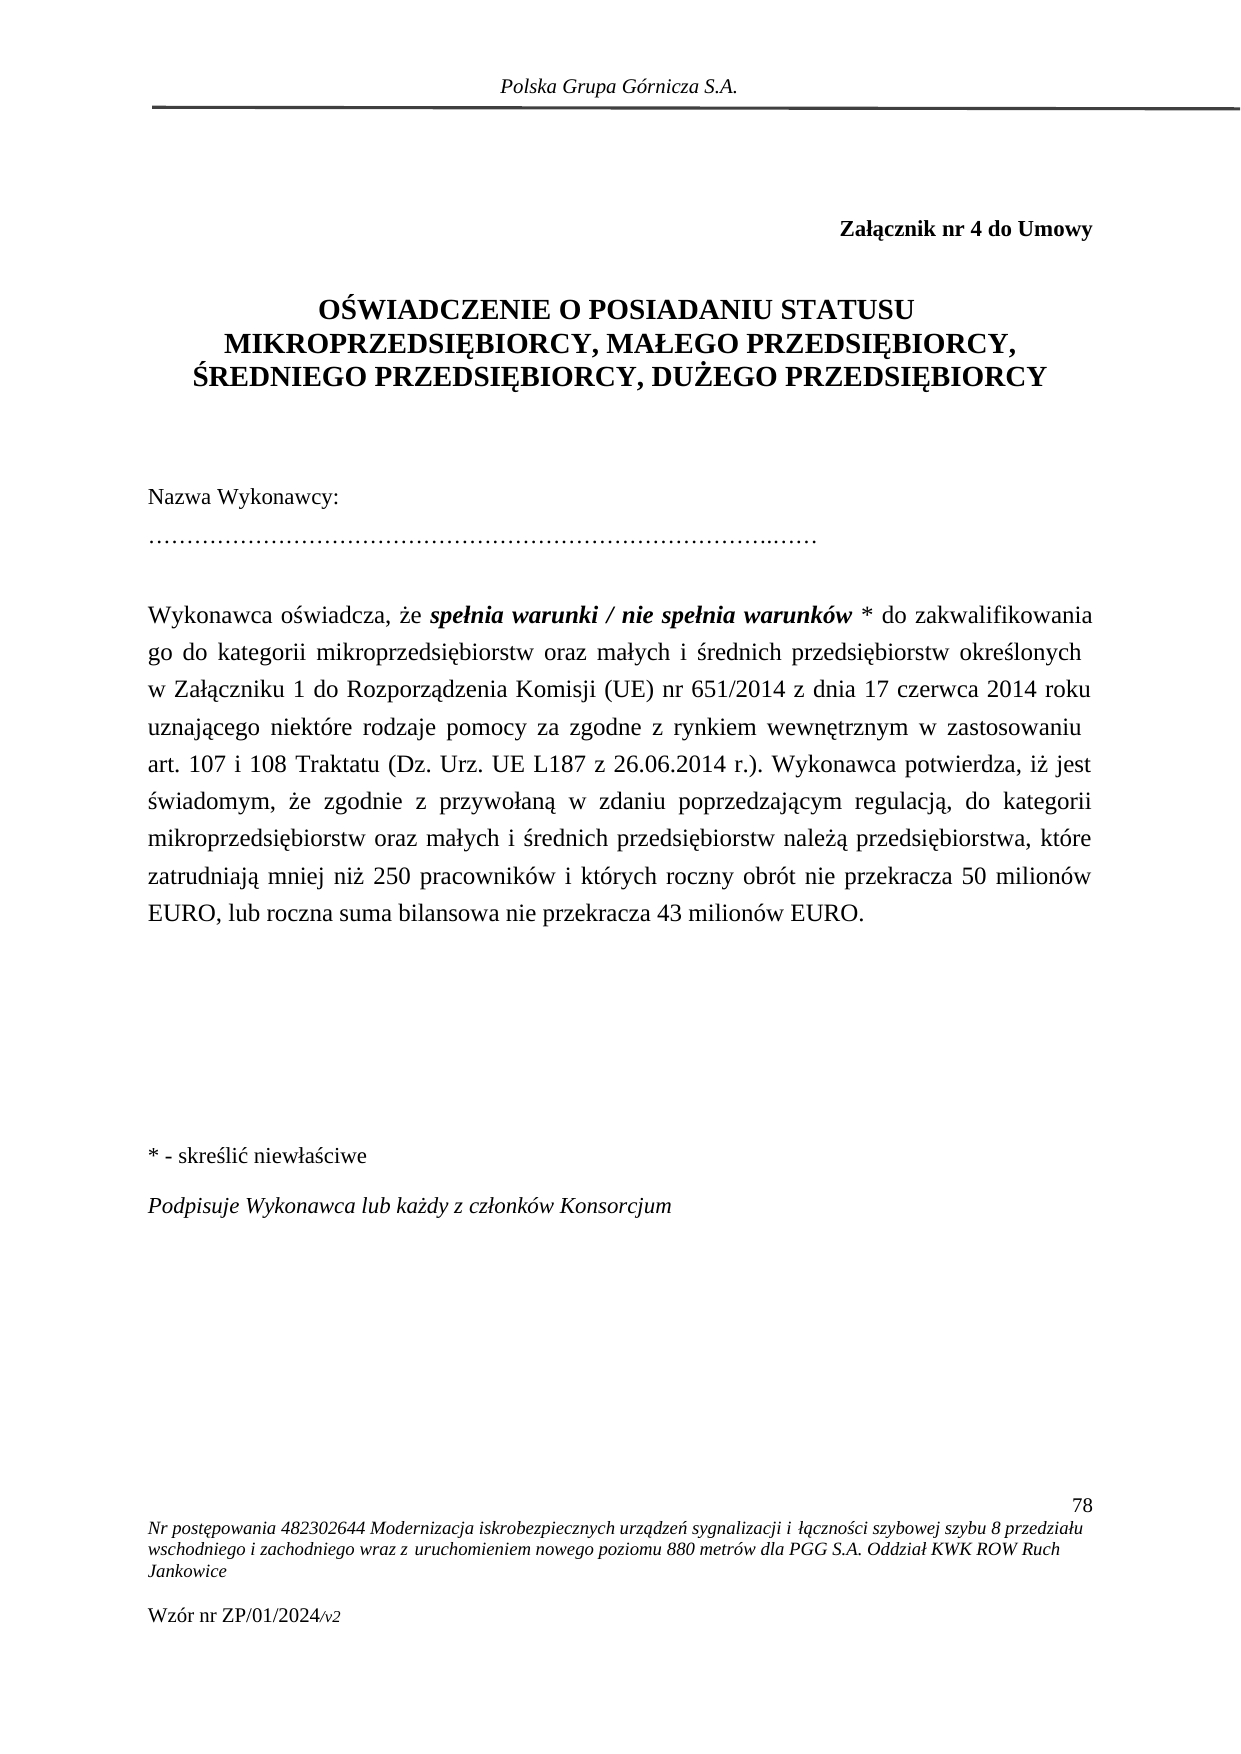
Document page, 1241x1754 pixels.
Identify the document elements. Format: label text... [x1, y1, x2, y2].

text Załącznik nr 4 do Umowy [148, 214, 1093, 241]
text OŚWIADCZENIE O POSIADANIU STATUSU MIKROPRZEDSIĘBIORCY, MAŁEGO PRZEDSIĘBIORCY, ŚREDNIEGO PRZEDSIĘBIORCY, DUŻEGO PRZEDSIĘBIORCY [148, 292, 1093, 393]
text * - skreślić niewłaściwe [148, 1142, 1093, 1168]
text Nazwa Wykonawcy: [148, 483, 1093, 509]
text ……………………………………………………………………….…… [148, 522, 1093, 548]
text Wykonawca oświadcza, że spełnia warunki / nie spełnia warunków * do zakwalifikowania go do kategorii mikroprzedsiębiorstw oraz małych i średnich przedsiębiorstw określonych w Załączniku 1 do Rozporządzenia Komisji (UE) nr 651/2014 z dnia 17 czerwca 2014 roku uznającego niektóre rodzaje pomocy za zgodne z rynkiem wewnętrznym w zastosowaniu art. 107 i 108 Traktatu (Dz. Urz. UE L187 z 26.06.2014 r.). Wykonawca potwierdza, iż jest świadomym, że zgodnie z przywołaną w zdaniu poprzedzającym regulacją, do kategorii mikroprzedsiębiorstw oraz małych i średnich przedsiębiorstw należą przedsiębiorstwa, które zatrudniają mniej niż 250 pracowników i których roczny obrót nie przekracza 50 milionów EURO, lub roczna suma bilansowa nie przekracza 43 milionów EURO. [148, 600, 1093, 927]
text Podpisuje Wykonawca lub każdy z członków Konsorcjum [148, 1192, 1093, 1219]
